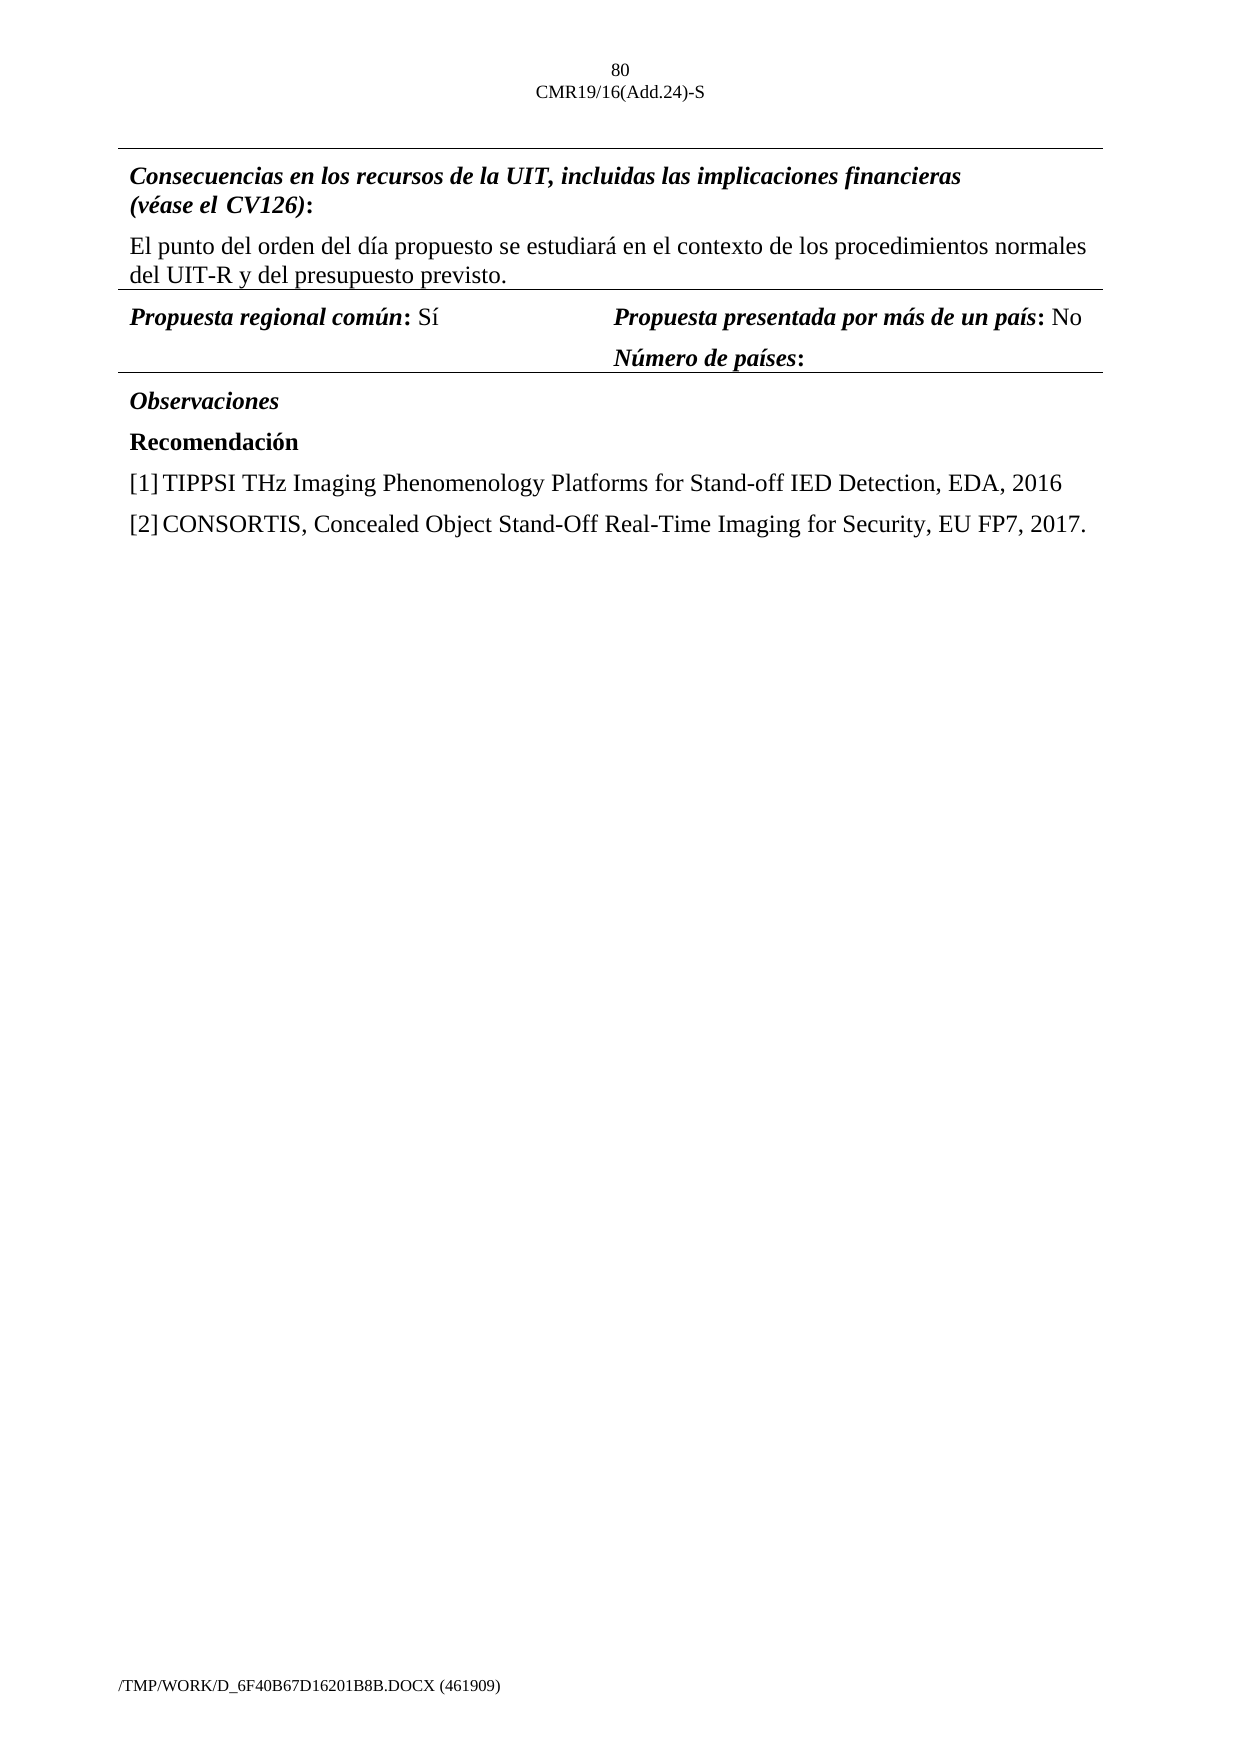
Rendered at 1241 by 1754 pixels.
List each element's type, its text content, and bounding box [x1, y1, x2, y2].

table_cell Consecuencias en los recursos de la UIT, incluidas las implicaciones financieras (véase el CV126): El punto del orden del día propuesto se estudiará en el contexto de los procedimientos normales del UIT-R y del presupuesto previsto. [118, 149, 1102, 289]
table_cell Observaciones Recomendación [1] TIPPSI THz Imaging Phenomenology Platforms for Stand-off IED Detection, EDA, 2016 [2] CONSORTIS, Concealed Object Stand-Off Real-Time Imaging for Security, EU FP7, 2017. [118, 373, 1102, 538]
table_cell Propuesta regional común: Sí [118, 290, 602, 372]
table_cell Propuesta presentada por más de un país: No Número de países: [602, 290, 1102, 372]
